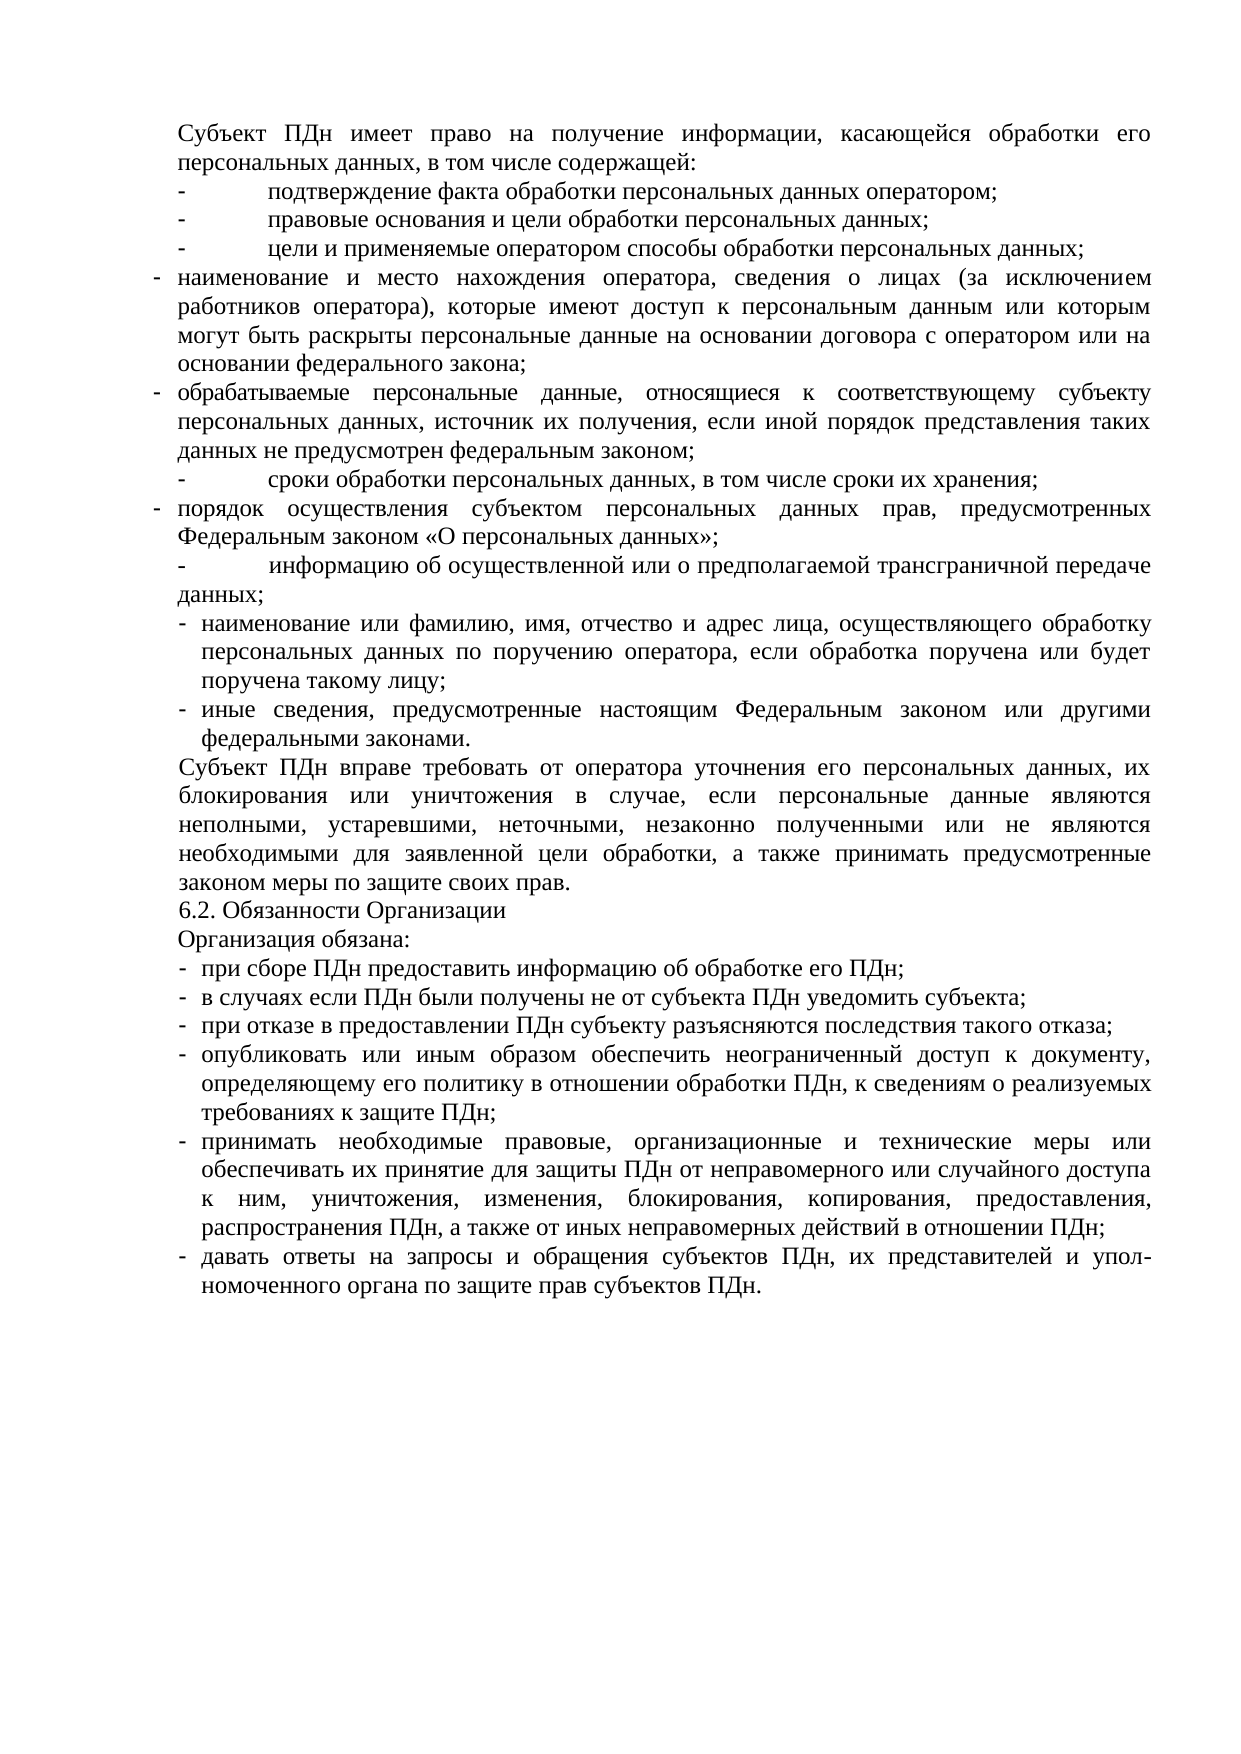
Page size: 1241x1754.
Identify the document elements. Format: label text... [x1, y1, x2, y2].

list при отказе в предоставлении ПДн субъекту разъясняются последствия такого отказа; [178, 1011, 1152, 1039]
list подтверждение факта обработки персональных данных оператором; [177, 176, 1152, 204]
list порядок осуществления субъектом персональных данных прав, предусмотренных Федеральным законом «О персональных данных»; [153, 492, 1152, 550]
text Организация обязана: [177, 924, 1152, 953]
text Субъект ПДн имеет право на получение информации, касающейся обработки его персональных данных, в том числе содержащей: [177, 118, 1152, 176]
list обрабатываемые персональные данные, относящиеся к соответствующему субъекту персональных данных, источник их получения, если иной порядок представления таких данных не предусмотрен федеральным законом; [153, 377, 1152, 464]
text - информацию об осуществленной или о предполагаемой трансграничной передаче данных; [177, 550, 1152, 608]
list наименование и место нахождения оператора, сведения о лицах (за исключением работников оператора), которые имеют доступ к персональным данным или которым могут быть раскрыты персональные данные на основании договора с оператором или на основании федерального закона; [153, 262, 1152, 377]
list опубликовать или иным образом обеспечить неограниченный доступ к документу, определяющему его политику в отношении обработки ПДн, к сведениям о реализуемых требованиях к защите ПДн; [178, 1039, 1152, 1126]
list наименование или фамилию, имя, отчество и адрес лица, осуществляющего обработку персональных данных по поручению оператора, если обработка поручена или будет поручена такому лицу; [178, 608, 1152, 694]
list принимать необходимые правовые, организационные и технические меры или обеспечивать их принятие для защиты ПДн от неправомерного или случайного доступа к ним, уничтожения, изменения, блокирования, копирования, предоставления, распространения ПДн, а также от иных неправомерных действий в отношении ПДн; [178, 1126, 1152, 1241]
list иные сведения, предусмотренные настоящим Федеральным законом или другими федеральными законами. [178, 694, 1152, 752]
list правовые основания и цели обработки персональных данных; [177, 204, 1152, 233]
text 6.2. Обязанности Организации [178, 895, 1152, 924]
list цели и применяемые оператором способы обработки персональных данных; [177, 233, 1152, 262]
text Субъект ПДн вправе требовать от оператора уточнения его персональных данных, их блокирования или уничтожения в случае, если персональные данные являются неполными, устаревшими, неточными, незаконно полученными или не являются необходимыми для заявленной цели обработки, а также принимать предусмотренные законом меры по защите своих прав. [178, 752, 1152, 895]
list давать ответы на запросы и обращения субъектов ПДн, их представителей и уполномоченного органа по защите прав субъектов ПДн. [178, 1241, 1152, 1298]
list при сборе ПДн предоставить информацию об обработке его ПДн; [178, 953, 1152, 982]
list в случаях если ПДн были получены не от субъекта ПДн уведомить субъекта; [178, 982, 1152, 1011]
list сроки обработки персональных данных, в том числе сроки их хранения; [177, 464, 1152, 492]
